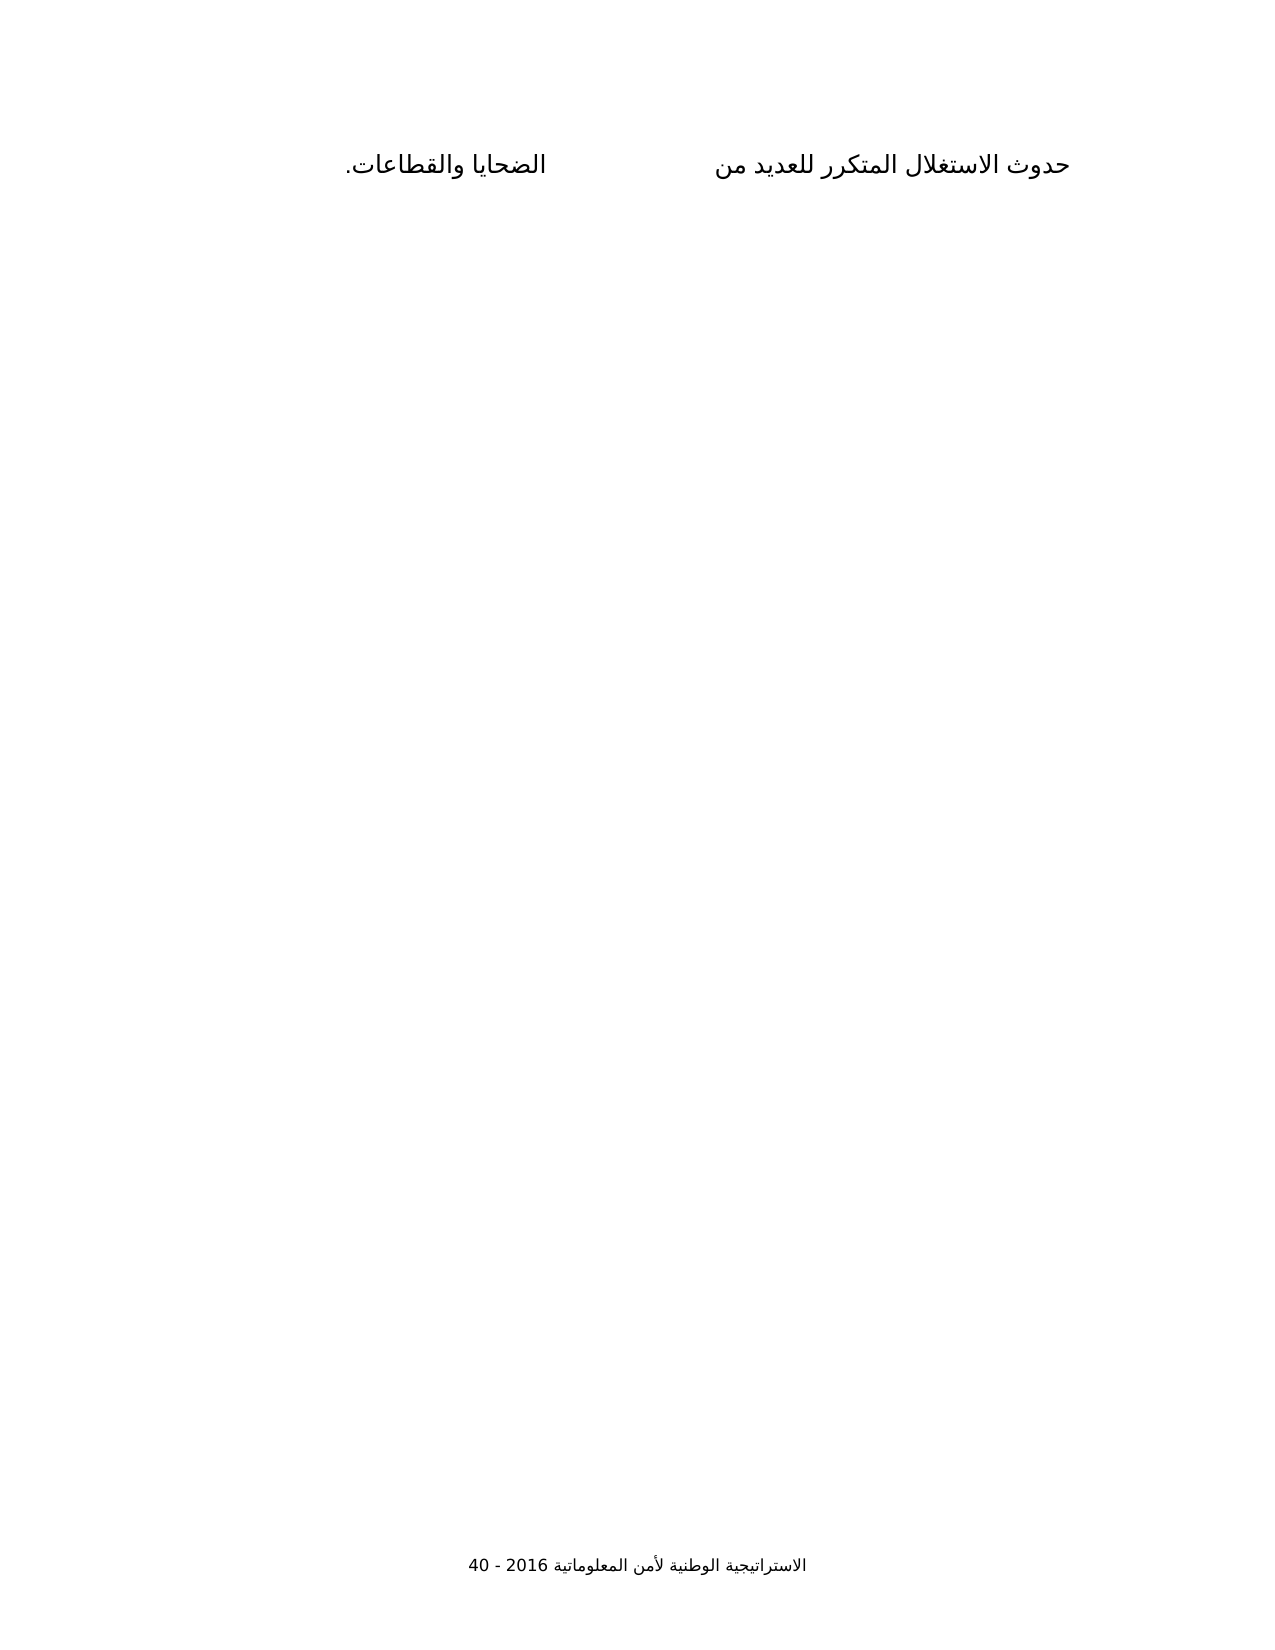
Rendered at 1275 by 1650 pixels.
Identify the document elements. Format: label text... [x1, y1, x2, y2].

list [150, 150, 584, 179]
list معالجة الأسباب الجذرية للاعتداءات على المستوى الوطني، ما يقلل من حدوث الاستغلال المتكرر للعديد من الضحايا والقطاعات. [674, 150, 1108, 179]
